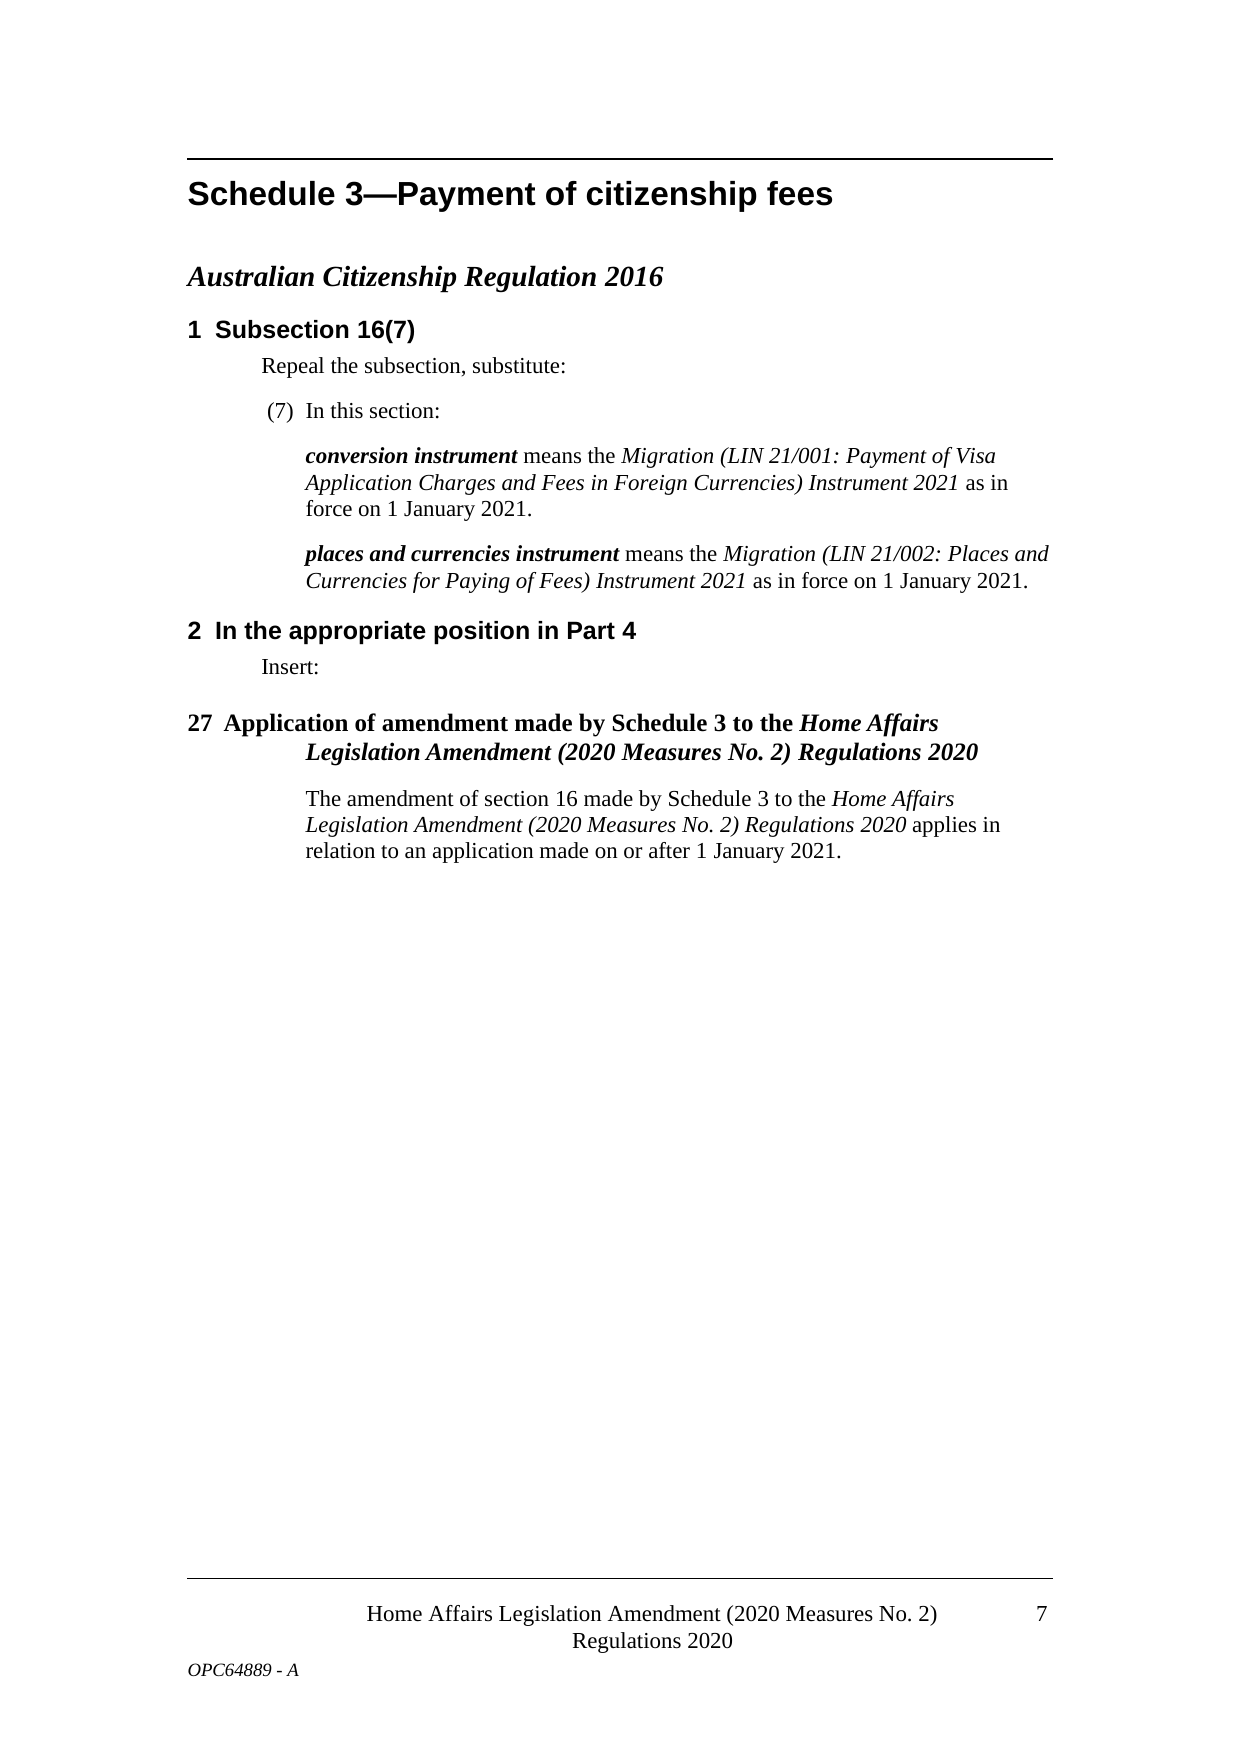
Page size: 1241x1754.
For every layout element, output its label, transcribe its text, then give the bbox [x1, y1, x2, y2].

text Repeal the subsection, substitute: [261, 352, 1053, 379]
text 2 In the appropriate position in Part 4 [187, 616, 1053, 645]
text Australian Citizenship Regulation 2016 [187, 259, 1053, 292]
text 1 Subsection 16(7) [187, 315, 1053, 344]
text conversion instrument means the Migration (LIN 21/001: Payment of Visa Application Charges and Fees in Foreign Currencies) Instrument 2021 as in force on 1 January 2021. [305, 442, 1053, 522]
text 27 Application of amendment made by Schedule 3 to the Home Affairs Legislation Amendment (2020 Measures No. 2) Regulations 2020 [187, 708, 1053, 766]
text The amendment of section 16 made by Schedule 3 to the Home Affairs Legislation Amendment (2020 Measures No. 2) Regulations 2020 applies in relation to an application made on or after 1 January 2021. [187, 785, 1053, 864]
text Schedule 3—Payment of citizenship fees [187, 174, 1053, 213]
text Insert: [261, 653, 1053, 679]
text (7) In this section: [187, 397, 1053, 424]
text places and currencies instrument means the Migration (LIN 21/002: Places and Currencies for Paying of Fees) Instrument 2021 as in force on 1 January 2021. [305, 540, 1053, 593]
